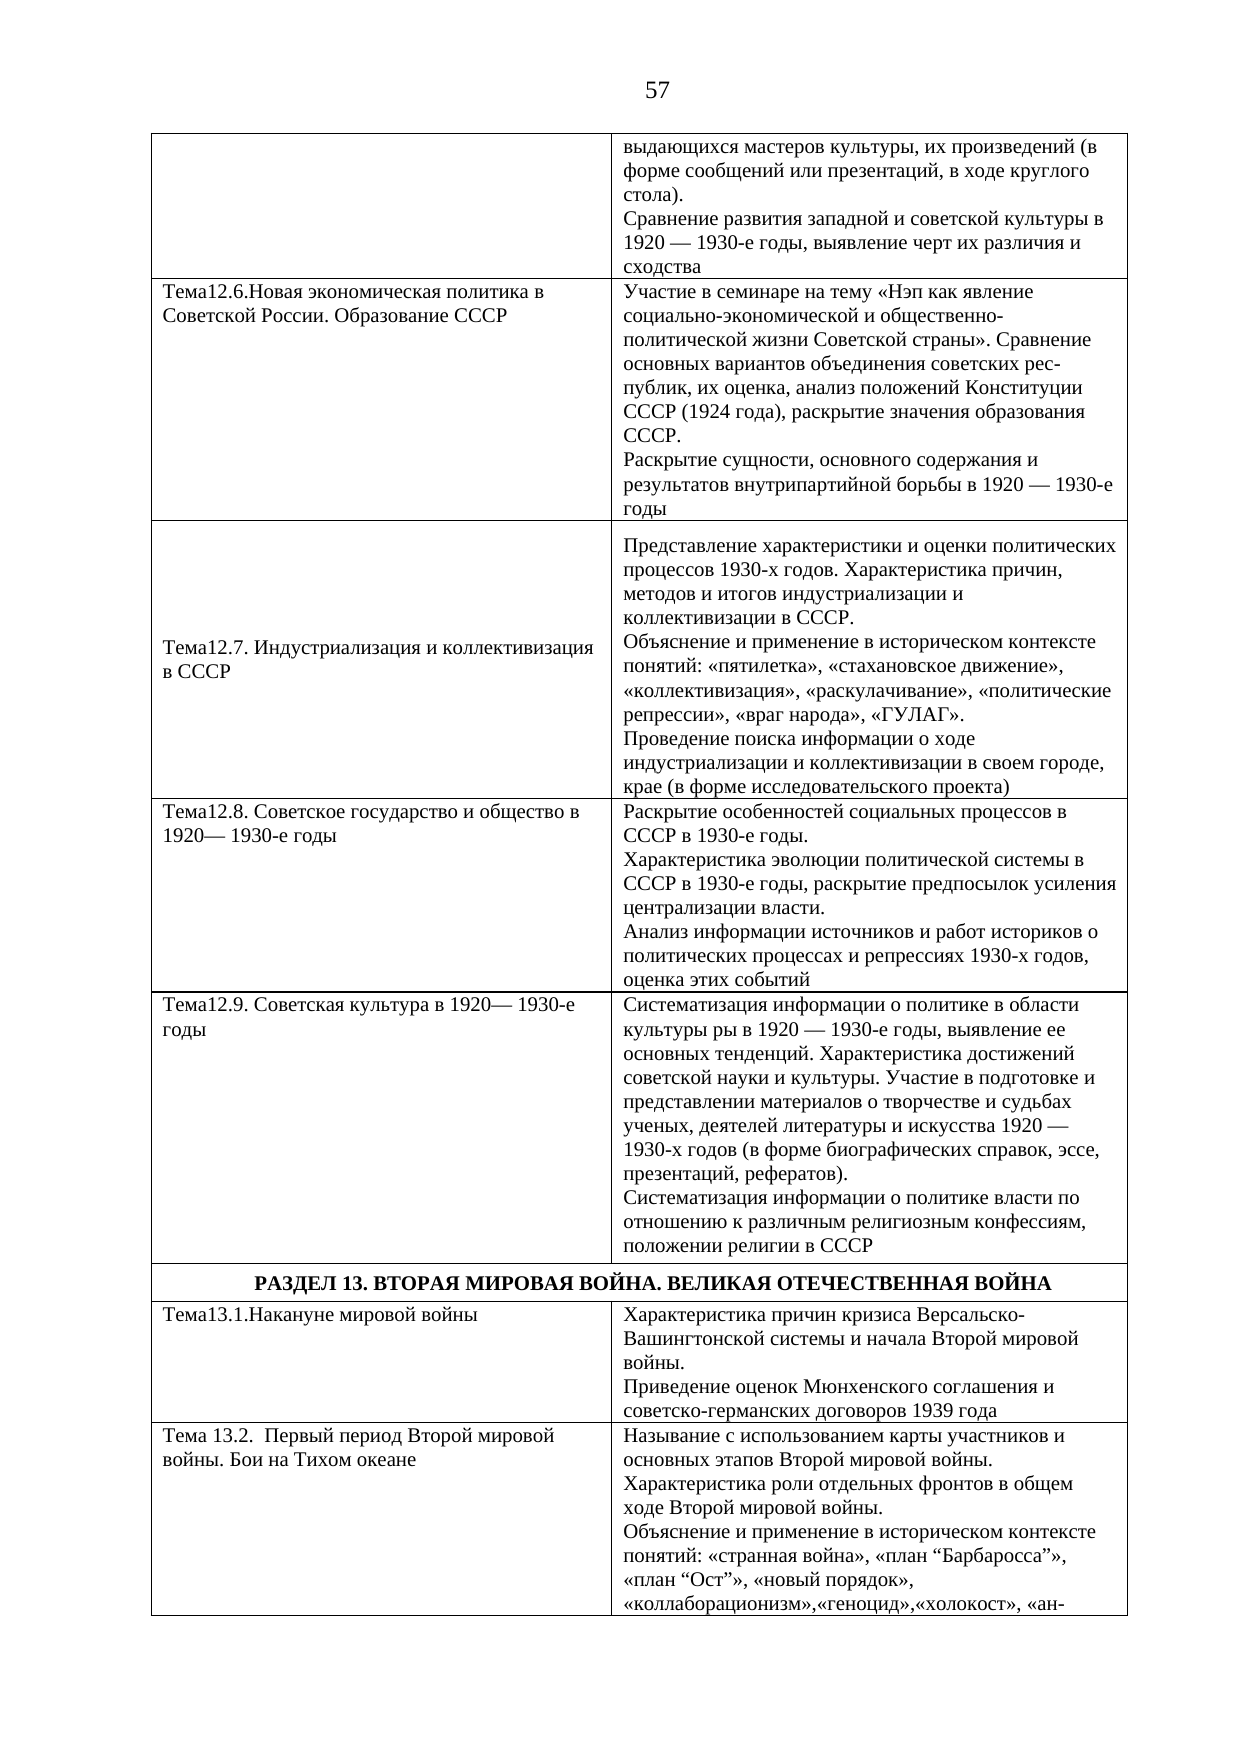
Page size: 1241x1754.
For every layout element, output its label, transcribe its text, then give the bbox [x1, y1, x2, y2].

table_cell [612, 1423, 1127, 1615]
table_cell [612, 134, 1127, 278]
table_cell Представление характеристики и оценки политических процессов 1930-х годов. Характеристика причин, методов и итогов индустриализации и коллективизации в СССР. Объяснение и применение в историческом контексте понятий: «пятилетка», «стахановское движение», «коллективизация», «раскулачивание», «политические репрессии», «враг народа», «ГУЛАГ». Проведение поиска информации о ходе индустриализации и коллективизации в своем городе, крае (в форме исследовательского проекта) [612, 521, 1127, 798]
table_cell Тема12.9. Советская культура в 1920— 1930-е годы [152, 993, 611, 1263]
table_cell Тема12.6.Новая экономическая политика в Советской России. Образование СССР [152, 279, 611, 519]
table_cell Тема12.8. Советское государство и общество в 1920— 1930-е годы [152, 799, 611, 991]
table_cell Участие в семинаре на тему «Нэп как явление социально-экономической и общественно-политической жизни Советской страны». Сравнение основных вариантов объединения советских республик, их оценка, анализ положений Конституции СССР (1924 года), раскрытие значения образования СССР. Раскрытие сущности, основного содержания и результатов внутрипартийной борьбы в 1920 — 1930-е годы [612, 279, 1127, 519]
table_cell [152, 1423, 611, 1615]
table_cell РАЗДЕЛ 13. ВТОРАЯ МИРОВАЯ ВОЙНА. ВЕЛИКАЯ ОТЕЧЕСТВЕННАЯ ВОЙНА [152, 1264, 1127, 1301]
table_cell Тема12.7. Индустриализация и коллективизация в СССР [152, 521, 611, 798]
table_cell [152, 134, 611, 278]
table_cell Тема13.1.Накануне мировой войны [152, 1302, 611, 1422]
table_cell Раскрытие особенностей социальных процессов в СССР в 1930-е годы. Характеристика эволюции политической системы в СССР в 1930-е годы, раскрытие предпосылок усиления централизации власти. Анализ информации источников и работ историков о политических процессах и репрессиях 1930-х годов, оценка этих событий [612, 799, 1127, 991]
table_cell Систематизация информации о политике в области культуры ры в 1920 — 1930-е годы, выявление ее основных тенденций. Характеристика достижений советской науки и культуры. Участие в подготовке и представлении материалов о творчестве и судьбах ученых, деятелей литературы и искусства 1920 — 1930-х годов (в форме биографических справок, эссе, презентаций, рефератов). Систематизация информации о политике власти по отношению к различным религиозным конфессиям, положении религии в СССР [612, 993, 1127, 1263]
table_cell Характеристика причин кризиса Версальско-Вашингтонской системы и начала Второй мировой войны. Приведение оценок Мюнхенского соглашения и советско-германских договоров 1939 года [612, 1302, 1127, 1422]
